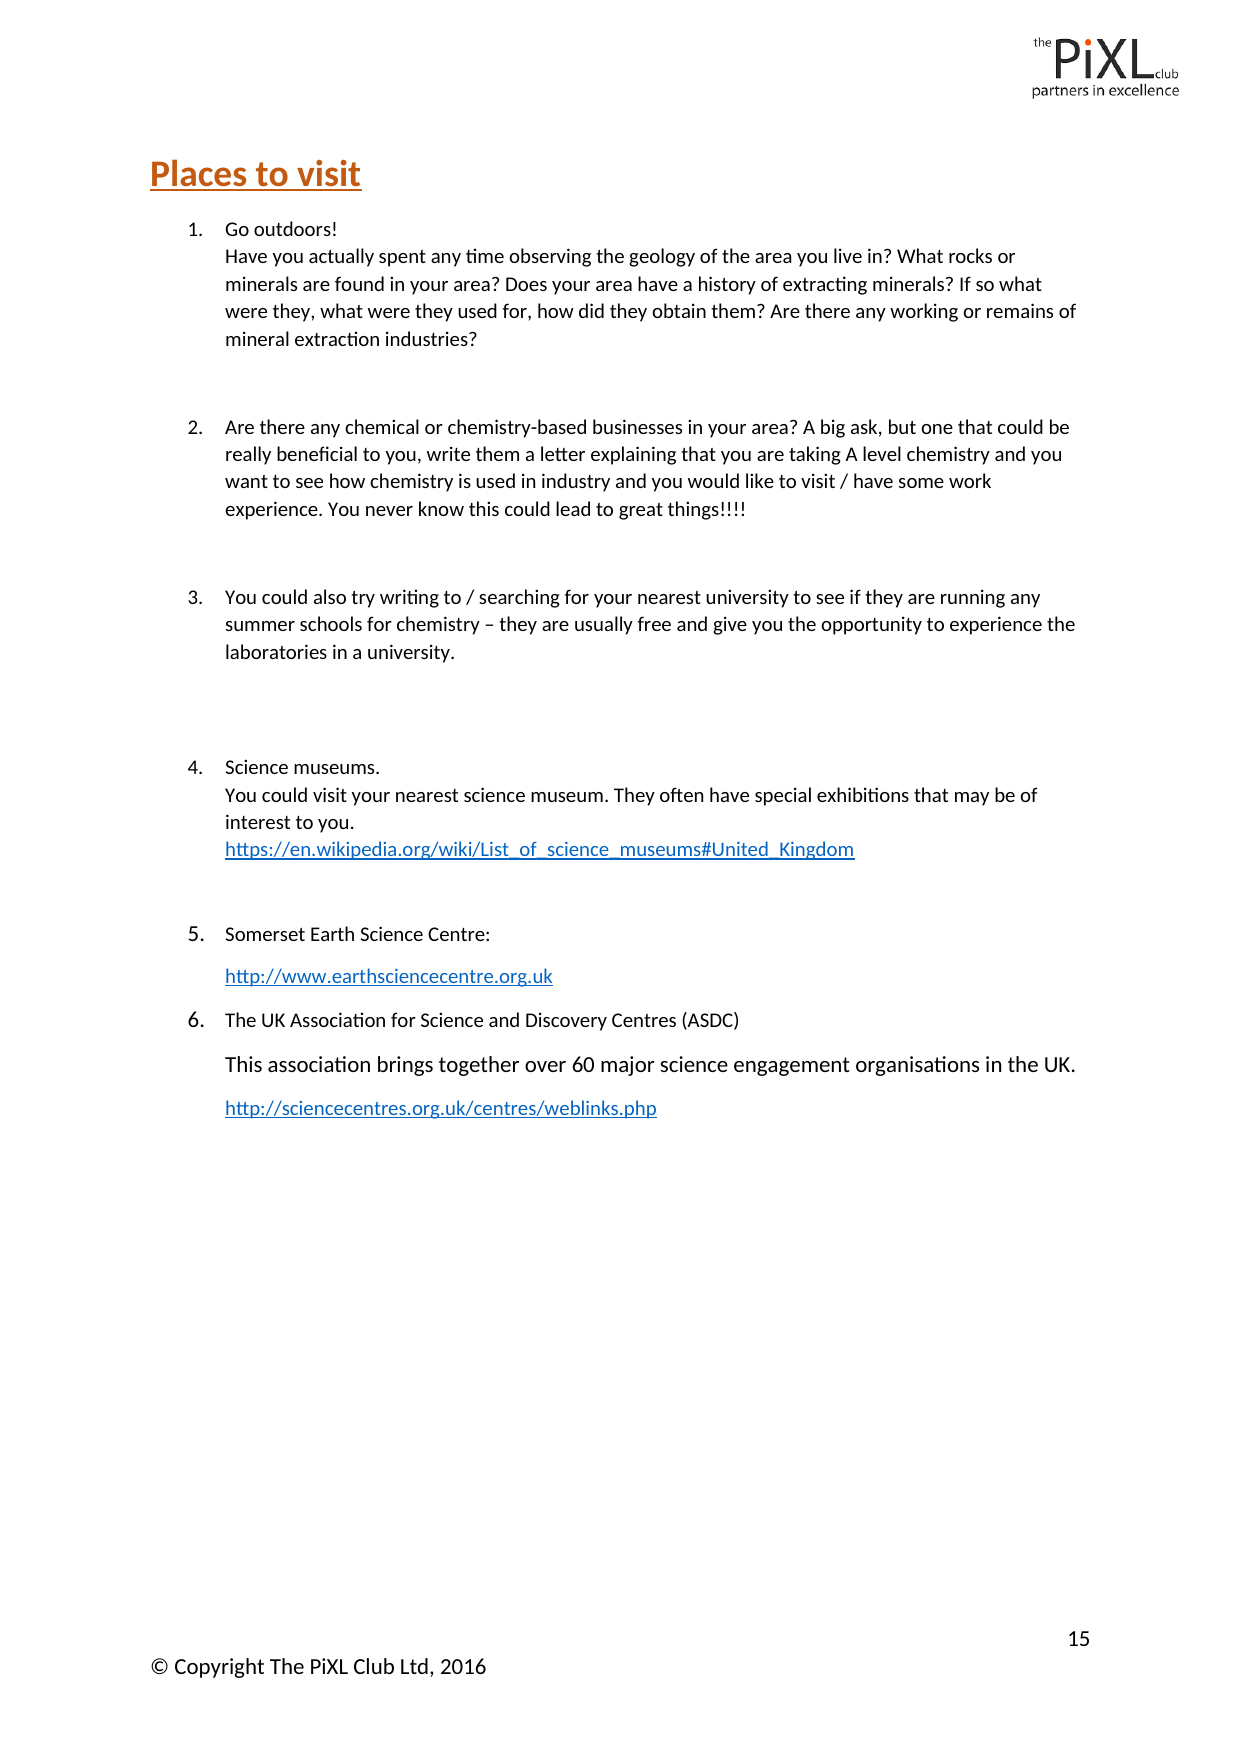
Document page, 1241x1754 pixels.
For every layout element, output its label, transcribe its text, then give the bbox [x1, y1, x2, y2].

list Somerset Earth Science Centre: [187, 919, 1090, 947]
picture [1012, 21, 1194, 106]
text Places to visit [150, 150, 1090, 196]
list Go outdoors! [187, 216, 1090, 242]
list Are there any chemical or chemistry-based businesses in your area? A big ask, but one that could be really beneficial to you, write them a letter explaining that you are taking A level chemistry and you want to see how chemistry is used in industry and you would like to visit / have some work experience. You never know this could lead to great things!!!! [187, 414, 1090, 521]
text http://www.earthsciencecentre.org.uk [225, 963, 1090, 989]
list Have you actually spent any time observing the geology of the area you live in? What rocks or minerals are found in your area? Does your area have a history of extracting minerals? If so what were they, what were they used for, how did they obtain them? Are there any working or remains of mineral extraction industries? [225, 243, 1090, 351]
list You could visit your nearest science museum. They often have special exhibitions that may be of interest to you. [225, 782, 1090, 835]
list http://sciencecentres.org.uk/centres/weblinks.php [225, 1095, 1090, 1120]
list You could also try writing to / searching for your nearest university to see if they are running any summer schools for chemistry – they are usually free and give you the opportunity to experience the laboratories in a university. [187, 584, 1090, 664]
list https://en.wikipedia.org/wiki/List_of_science_museums#United_Kingdom [225, 837, 1090, 862]
list Science museums. [187, 754, 1090, 780]
text This association brings together over 60 major science engagement organisations in the UK. [187, 1050, 1090, 1078]
list The UK Association for Science and Discovery Centres (ASDC) [187, 1006, 1090, 1034]
